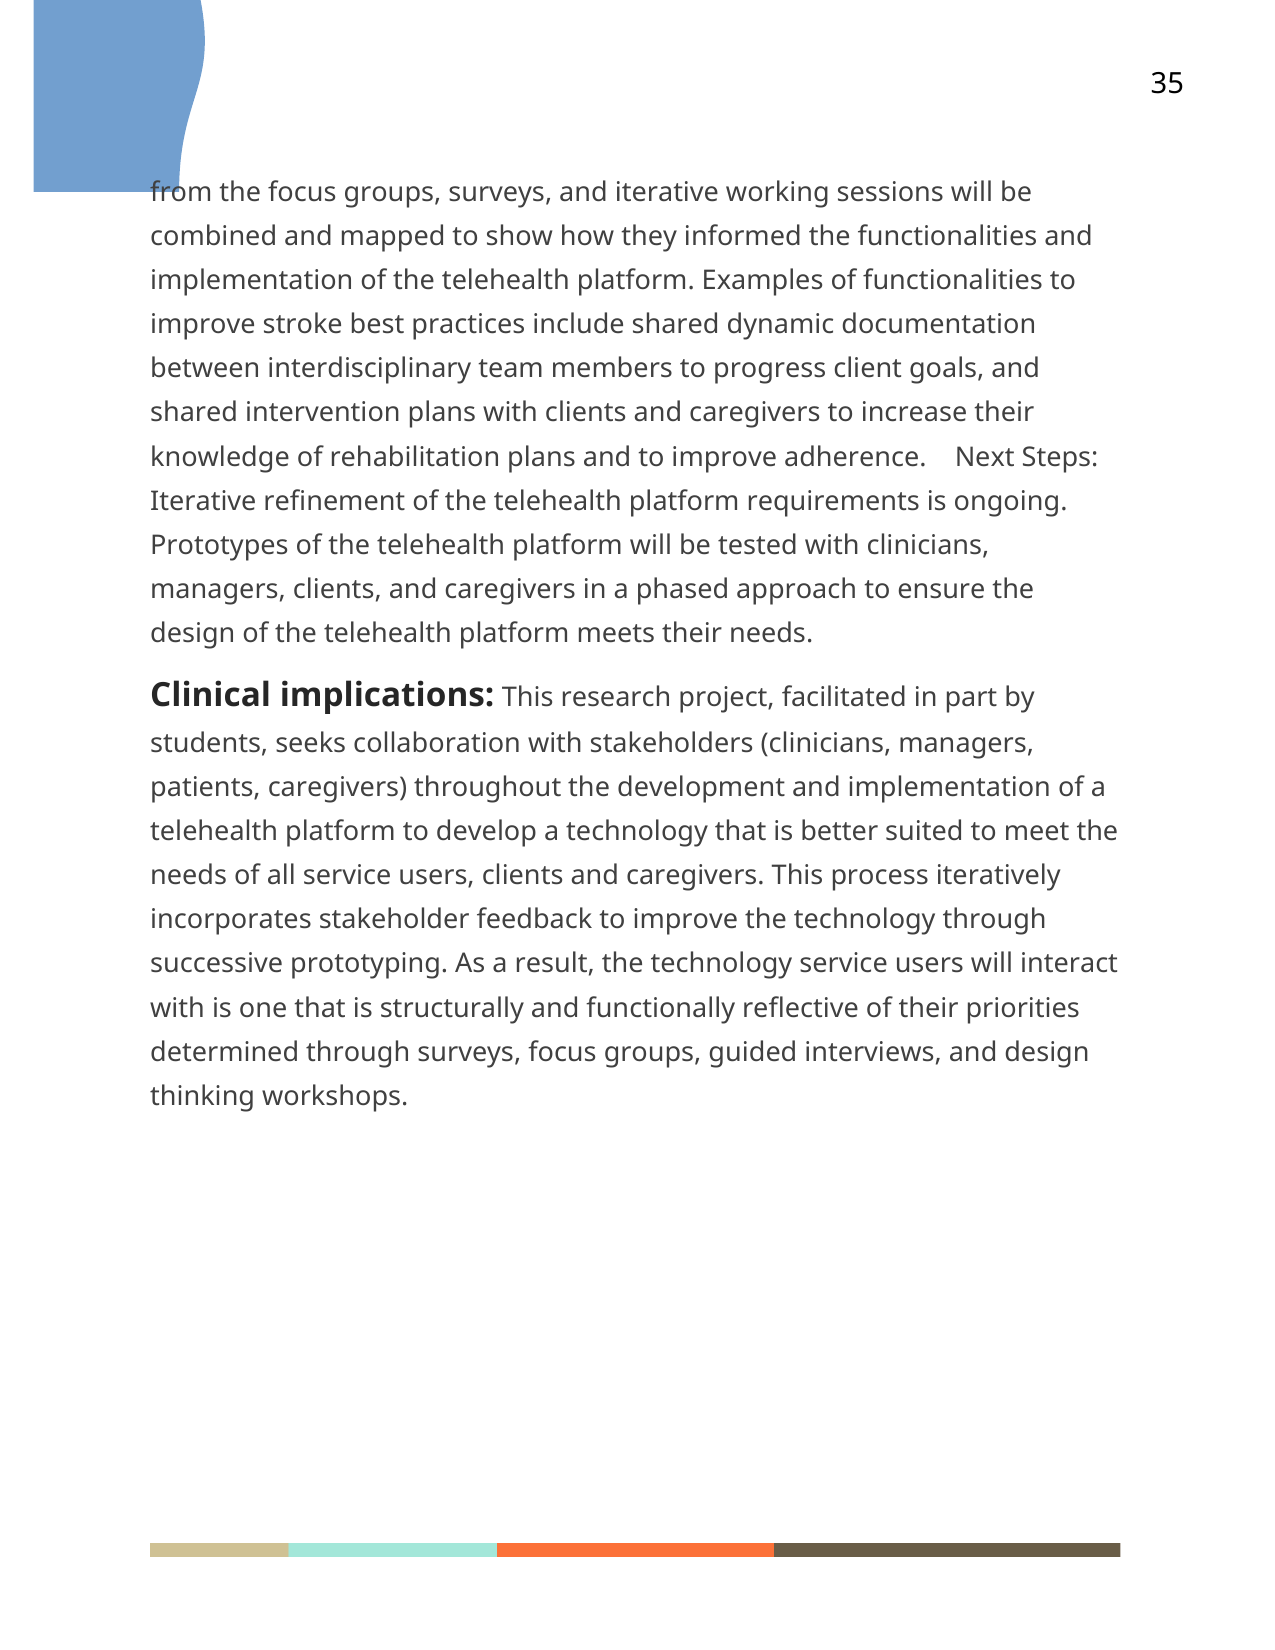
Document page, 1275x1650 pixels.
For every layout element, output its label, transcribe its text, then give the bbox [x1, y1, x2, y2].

text Clinical implications: This research project, facilitated in part by students, seeks collaboration with stakeholders (clinicians, managers, patients, caregivers) throughout the development and implementation of a telehealth platform to develop a technology that is better suited to meet the needs of all service users, clients and caregivers. This process iteratively incorporates stakeholder feedback to improve the technology through successive prototyping. As a result, the technology service users will interact with is one that is structurally and functionally reflective of their priorities determined through surveys, focus groups, guided interviews, and design thinking workshops. [150, 670, 1124, 1113]
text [150, 172, 1124, 651]
picture [150, 1543, 1121, 1557]
